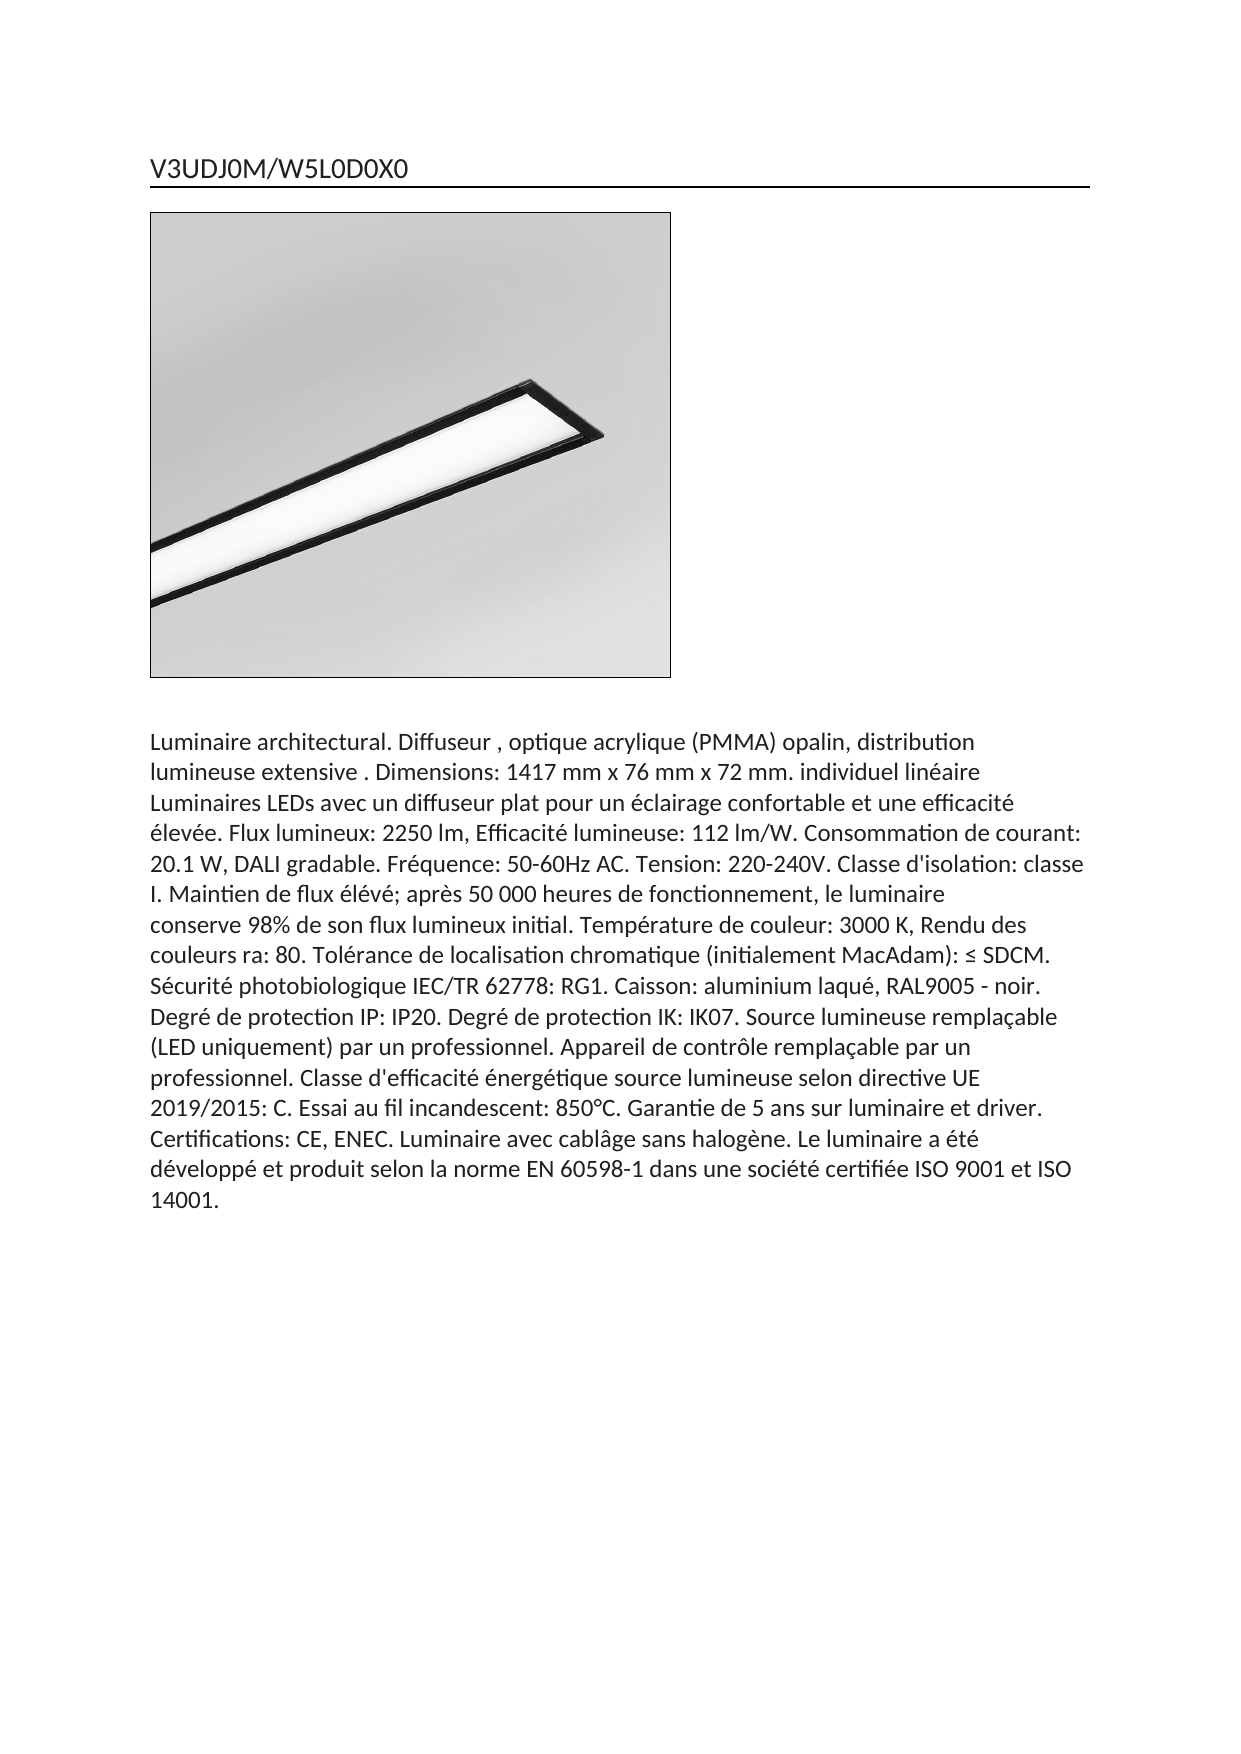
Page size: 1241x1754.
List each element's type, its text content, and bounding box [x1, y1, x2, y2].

text Luminaire architectural. Diffuseur , optique acrylique (PMMA) opalin, distribution lumineuse extensive . Dimensions: 1417 mm x 76 mm x 72 mm. individuel linéaire Luminaires LEDs avec un diffuseur plat pour un éclairage confortable et une efficacité élevée. Flux lumineux: 2250 lm, Efficacité lumineuse: 112 lm/W. Consommation de courant: 20.1 W, DALI gradable. Fréquence: 50-60Hz AC. Tension: 220-240V. Classe d'isolation: classe I. Maintien de flux élévé; après 50 000 heures de fonctionnement, le luminaire conserve 98% de son flux lumineux initial. Température de couleur: 3000 K, Rendu des couleurs ra: 80. Tolérance de localisation chromatique (initialement MacAdam): ≤ SDCM. Sécurité photobiologique IEC/TR 62778: RG1. Caisson: aluminium laqué, RAL9005 - noir. Degré de protection IP: IP20. Degré de protection IK: IK07. Source lumineuse remplaçable (LED uniquement) par un professionnel. Appareil de contrôle remplaçable par un professionnel. Classe d'efficacité énergétique source lumineuse selon directive UE 2019/2015: C. Essai au fil incandescent: 850°C. Garantie de 5 ans sur luminaire et driver. Certifications: CE, ENEC. Luminaire avec cablâge sans halogène. Le luminaire a été développé et produit selon la norme EN 60598-1 dans une société certifiée ISO 9001 et ISO 14001. [150, 726, 1090, 1214]
text V3UDJ0M/W5L0D0X0 [150, 150, 1090, 186]
picture [151, 213, 670, 677]
